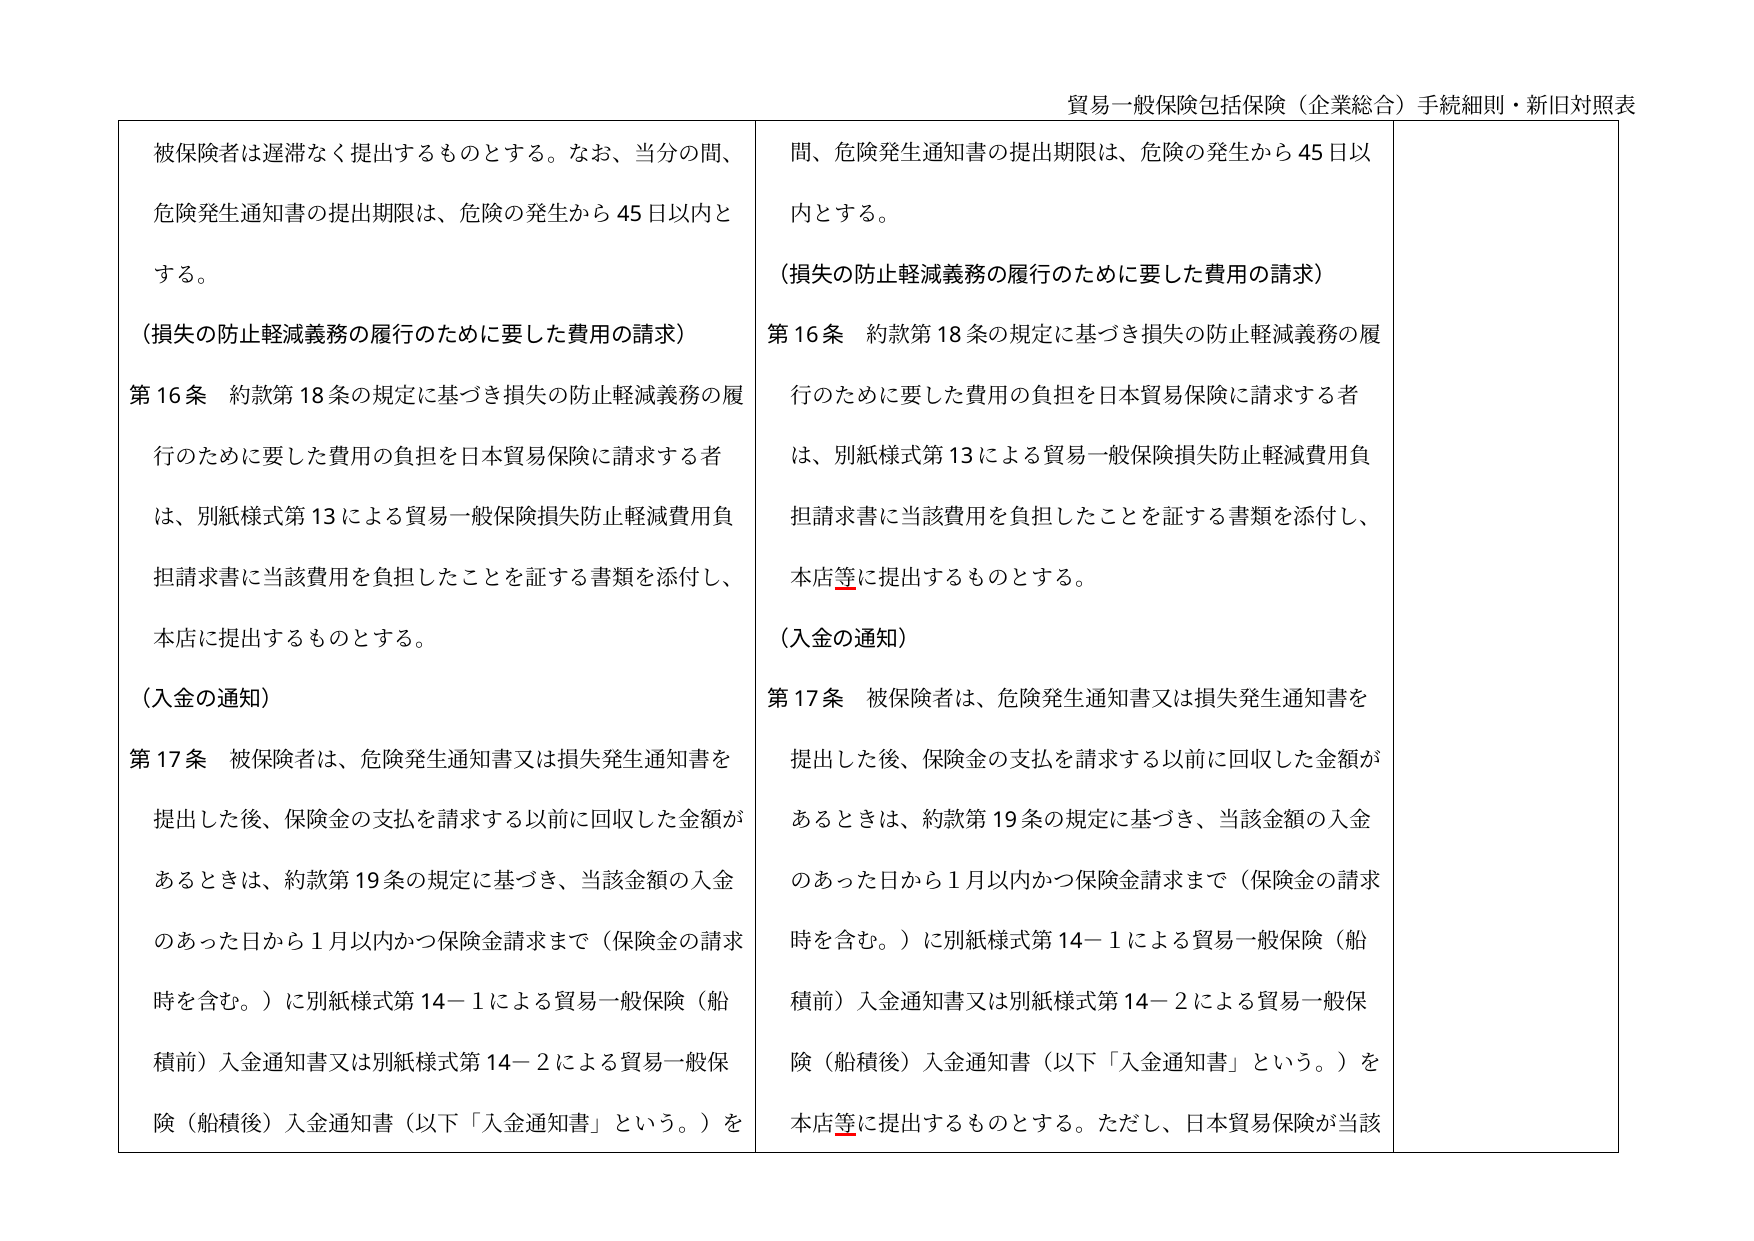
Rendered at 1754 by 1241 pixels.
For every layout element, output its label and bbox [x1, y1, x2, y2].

table_cell [756, 121, 1393, 1152]
table_cell [1394, 121, 1618, 1152]
table_cell [119, 121, 755, 1152]
